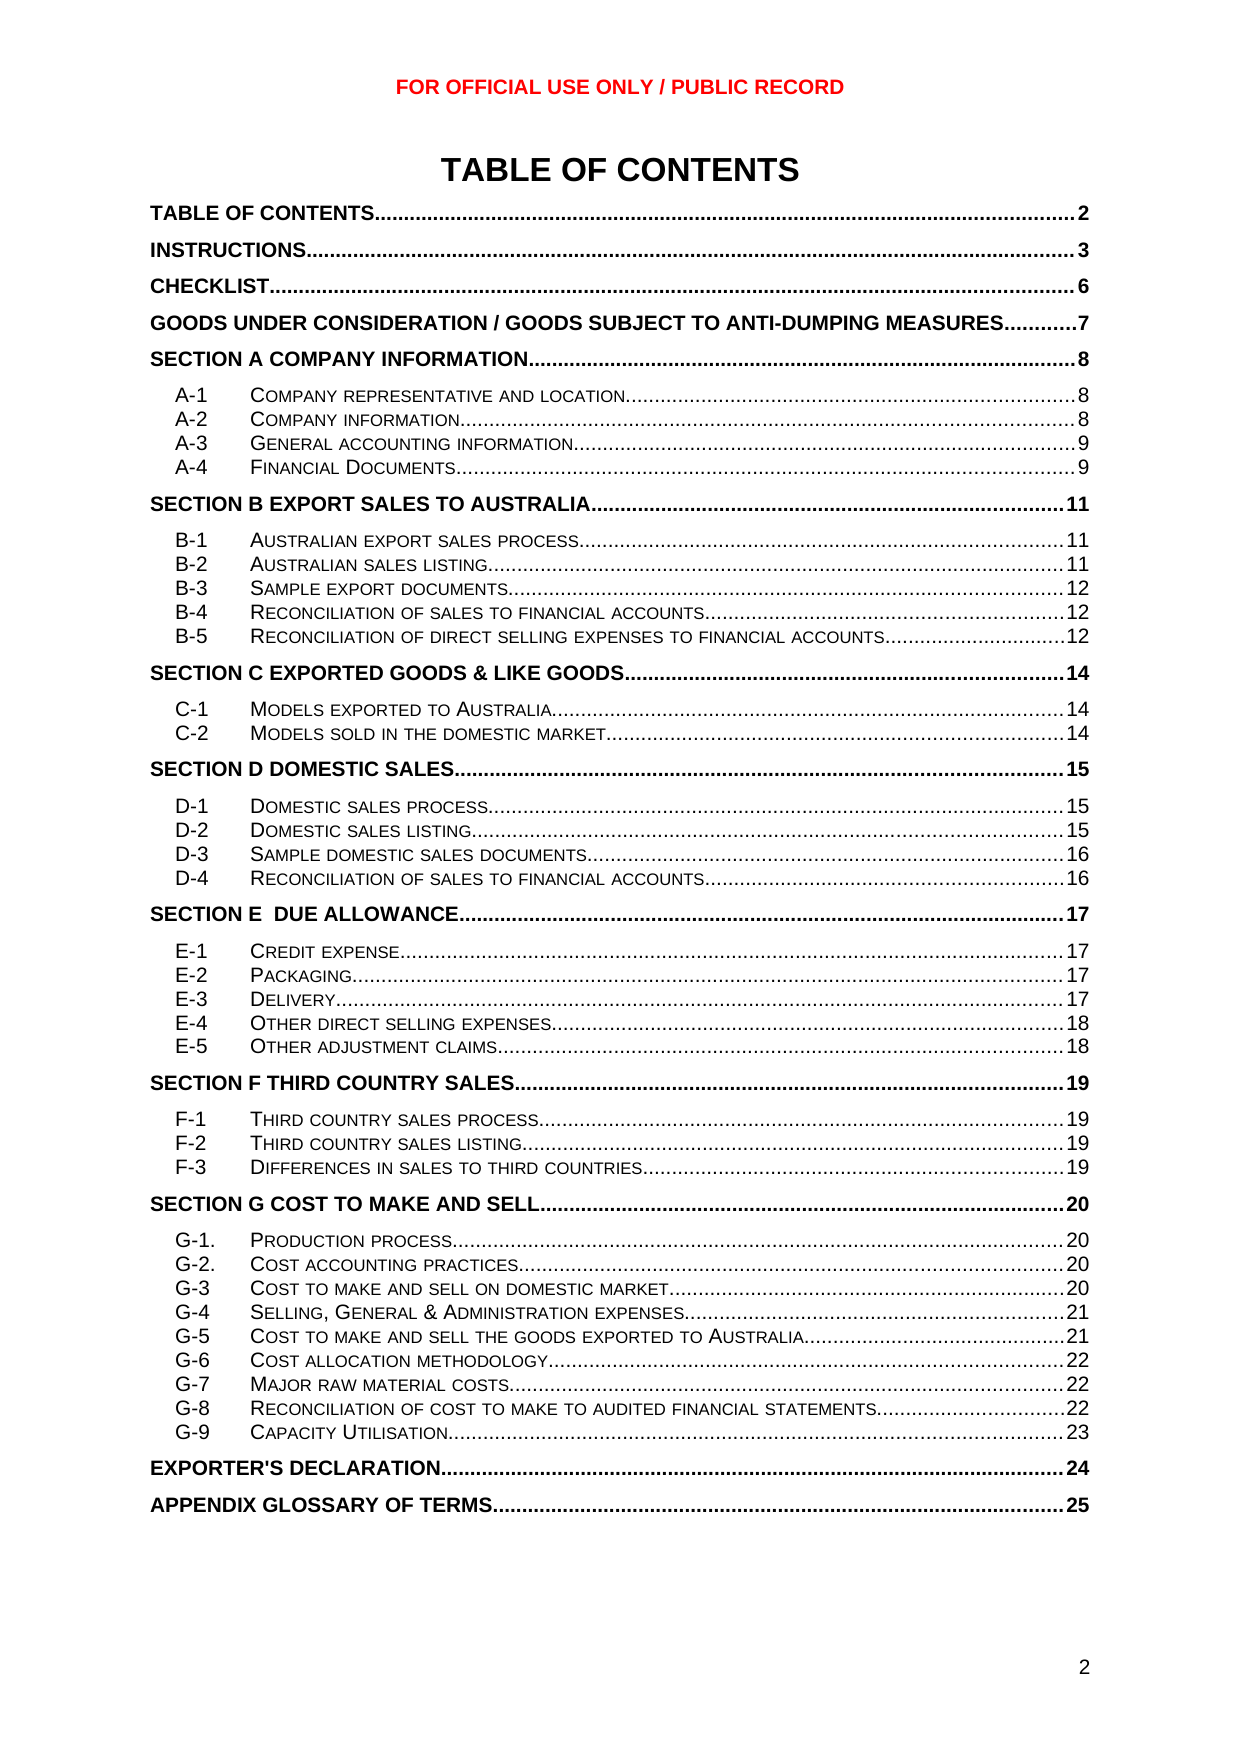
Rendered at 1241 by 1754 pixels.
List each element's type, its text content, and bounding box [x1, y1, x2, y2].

text Section C Exported goods & like goods 14 [150, 660, 1090, 684]
text G-7 Major raw material costs 22 [175, 1372, 1090, 1396]
text E-4 Other direct selling expenses 18 [175, 1010, 1090, 1034]
text F-2 Third country sales listing 19 [175, 1131, 1090, 1155]
text G-1. Production process 20 [175, 1228, 1090, 1252]
text D-3 Sample domestic sales documents 16 [175, 842, 1090, 866]
text Section E Due allowance 17 [150, 902, 1090, 926]
text C-1 Models exported to Australia 14 [175, 697, 1090, 721]
text G-5 Cost to make and sell the goods exported to Australia 21 [175, 1324, 1090, 1348]
text B-2 Australian sales listing 11 [175, 552, 1090, 576]
text Checklist 6 [150, 274, 1090, 298]
text Section D Domestic sales 15 [150, 757, 1090, 781]
text G-2. Cost accounting practices 20 [175, 1252, 1090, 1276]
text D-2 Domestic sales listing 15 [175, 818, 1090, 842]
text Goods under consideration / Goods subject to Anti-dumping measures 7 [150, 310, 1090, 334]
text Appendix Glossary of terms 25 [150, 1493, 1090, 1517]
text E-2 Packaging 17 [175, 962, 1090, 986]
text G-8 Reconciliation of cost to make to audited financial statements 22 [175, 1396, 1090, 1420]
text D-4 Reconciliation of sales to financial accounts 16 [175, 866, 1090, 889]
text Section B Export sales to Australia 11 [150, 492, 1090, 516]
text Section F Third country sales 19 [150, 1071, 1090, 1095]
text G-6 Cost allocation methodology 22 [175, 1348, 1090, 1372]
subtitle Table of contents [150, 150, 1090, 188]
text E-3 Delivery 17 [175, 986, 1090, 1010]
text B-1 Australian export sales process 11 [175, 528, 1090, 552]
text E-1 Credit expense 17 [175, 938, 1090, 962]
text G-3 Cost to make and sell on domestic market 20 [175, 1276, 1090, 1300]
text B-4 Reconciliation of sales to financial accounts 12 [175, 600, 1090, 624]
text B-5 Reconciliation of direct selling expenses to financial accounts 12 [175, 624, 1090, 648]
text A-1 Company representative and location 8 [175, 383, 1090, 407]
text A-2 Company information 8 [175, 407, 1090, 431]
text G-9 Capacity Utilisation 23 [175, 1420, 1090, 1444]
text Section A Company information 8 [150, 347, 1090, 371]
text F-3 Differences in sales to third countries 19 [175, 1155, 1090, 1179]
text Instructions 3 [150, 237, 1090, 261]
text Section G Cost to make and sell 20 [150, 1192, 1090, 1216]
text E-5 Other adjustment claims 18 [175, 1034, 1090, 1058]
text A-3 General accounting information 9 [175, 431, 1090, 455]
text Table of contents 2 [150, 201, 1090, 225]
text G-4 Selling, General & Administration expenses 21 [175, 1300, 1090, 1324]
text A-4 Financial Documents 9 [175, 455, 1090, 479]
text F-1 Third country sales process 19 [175, 1107, 1090, 1131]
text C-2 Models sold in the domestic market 14 [175, 721, 1090, 745]
text B-3 Sample export documents 12 [175, 576, 1090, 600]
text D-1 Domestic sales process 15 [175, 794, 1090, 818]
text Exporter's declaration 24 [150, 1456, 1090, 1480]
